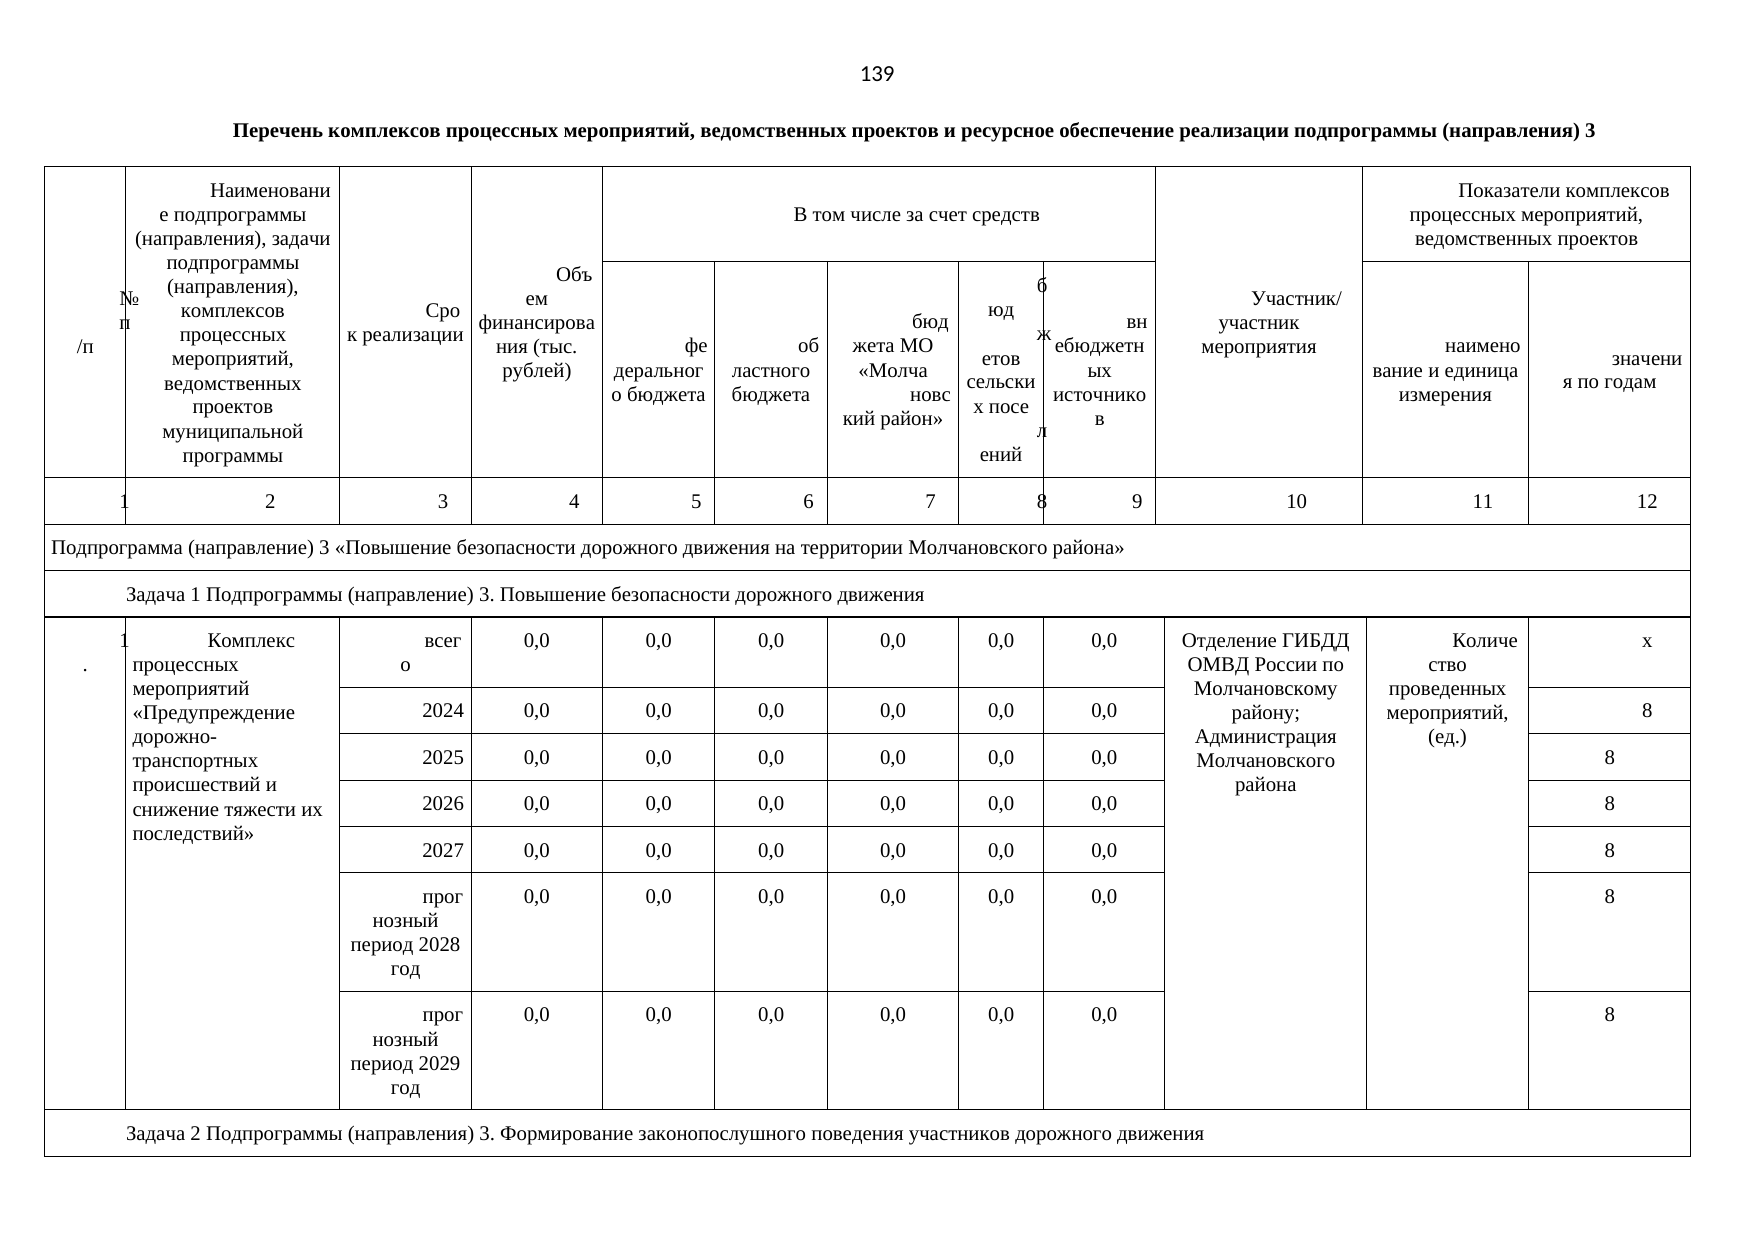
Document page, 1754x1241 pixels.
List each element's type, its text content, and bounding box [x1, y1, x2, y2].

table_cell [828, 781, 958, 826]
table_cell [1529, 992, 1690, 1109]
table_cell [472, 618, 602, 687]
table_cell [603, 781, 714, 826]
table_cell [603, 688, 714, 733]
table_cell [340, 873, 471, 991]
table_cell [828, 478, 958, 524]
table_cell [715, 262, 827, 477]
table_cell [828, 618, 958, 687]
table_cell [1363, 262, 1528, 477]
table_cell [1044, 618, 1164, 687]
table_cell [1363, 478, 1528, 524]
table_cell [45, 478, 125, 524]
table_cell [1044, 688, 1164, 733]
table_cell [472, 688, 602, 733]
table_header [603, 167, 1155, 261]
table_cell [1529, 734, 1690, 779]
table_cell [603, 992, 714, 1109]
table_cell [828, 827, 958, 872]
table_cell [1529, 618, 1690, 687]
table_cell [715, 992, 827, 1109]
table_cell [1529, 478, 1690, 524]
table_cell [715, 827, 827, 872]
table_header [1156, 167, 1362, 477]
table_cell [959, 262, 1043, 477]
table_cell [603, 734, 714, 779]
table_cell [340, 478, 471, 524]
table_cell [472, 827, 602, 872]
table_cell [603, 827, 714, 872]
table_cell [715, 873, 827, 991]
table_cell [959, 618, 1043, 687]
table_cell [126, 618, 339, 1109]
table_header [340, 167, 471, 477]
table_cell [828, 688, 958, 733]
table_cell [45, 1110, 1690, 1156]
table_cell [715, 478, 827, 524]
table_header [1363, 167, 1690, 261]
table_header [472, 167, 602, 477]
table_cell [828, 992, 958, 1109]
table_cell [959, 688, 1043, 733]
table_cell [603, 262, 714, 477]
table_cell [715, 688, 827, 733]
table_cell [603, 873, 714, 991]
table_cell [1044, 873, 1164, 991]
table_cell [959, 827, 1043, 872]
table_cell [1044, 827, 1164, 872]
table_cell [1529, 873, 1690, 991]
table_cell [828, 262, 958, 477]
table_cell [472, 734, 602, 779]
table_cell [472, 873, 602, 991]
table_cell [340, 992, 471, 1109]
text Перечень комплексов процессных мероприятий, ведомственных проектов и ресурсное обеспечение реализации подпрограммы (направления) 3 [118, 118, 1636, 142]
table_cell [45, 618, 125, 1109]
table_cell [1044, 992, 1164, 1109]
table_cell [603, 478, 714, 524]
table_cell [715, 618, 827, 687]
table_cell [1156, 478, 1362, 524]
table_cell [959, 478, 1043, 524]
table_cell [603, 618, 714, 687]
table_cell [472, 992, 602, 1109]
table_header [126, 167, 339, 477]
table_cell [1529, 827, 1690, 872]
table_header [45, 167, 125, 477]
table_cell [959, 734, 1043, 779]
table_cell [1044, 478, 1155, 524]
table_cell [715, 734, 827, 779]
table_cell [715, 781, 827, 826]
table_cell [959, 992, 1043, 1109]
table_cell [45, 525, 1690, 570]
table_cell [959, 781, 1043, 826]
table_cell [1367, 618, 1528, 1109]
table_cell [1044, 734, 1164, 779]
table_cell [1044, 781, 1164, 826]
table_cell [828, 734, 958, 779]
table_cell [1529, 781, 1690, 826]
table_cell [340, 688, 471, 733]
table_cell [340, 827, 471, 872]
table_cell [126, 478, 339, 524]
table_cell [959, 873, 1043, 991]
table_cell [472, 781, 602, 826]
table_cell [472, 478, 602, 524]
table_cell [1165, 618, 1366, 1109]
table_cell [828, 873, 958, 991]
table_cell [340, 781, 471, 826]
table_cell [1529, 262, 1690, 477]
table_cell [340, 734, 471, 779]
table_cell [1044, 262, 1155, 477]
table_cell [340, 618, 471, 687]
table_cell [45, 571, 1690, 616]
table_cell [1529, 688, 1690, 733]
